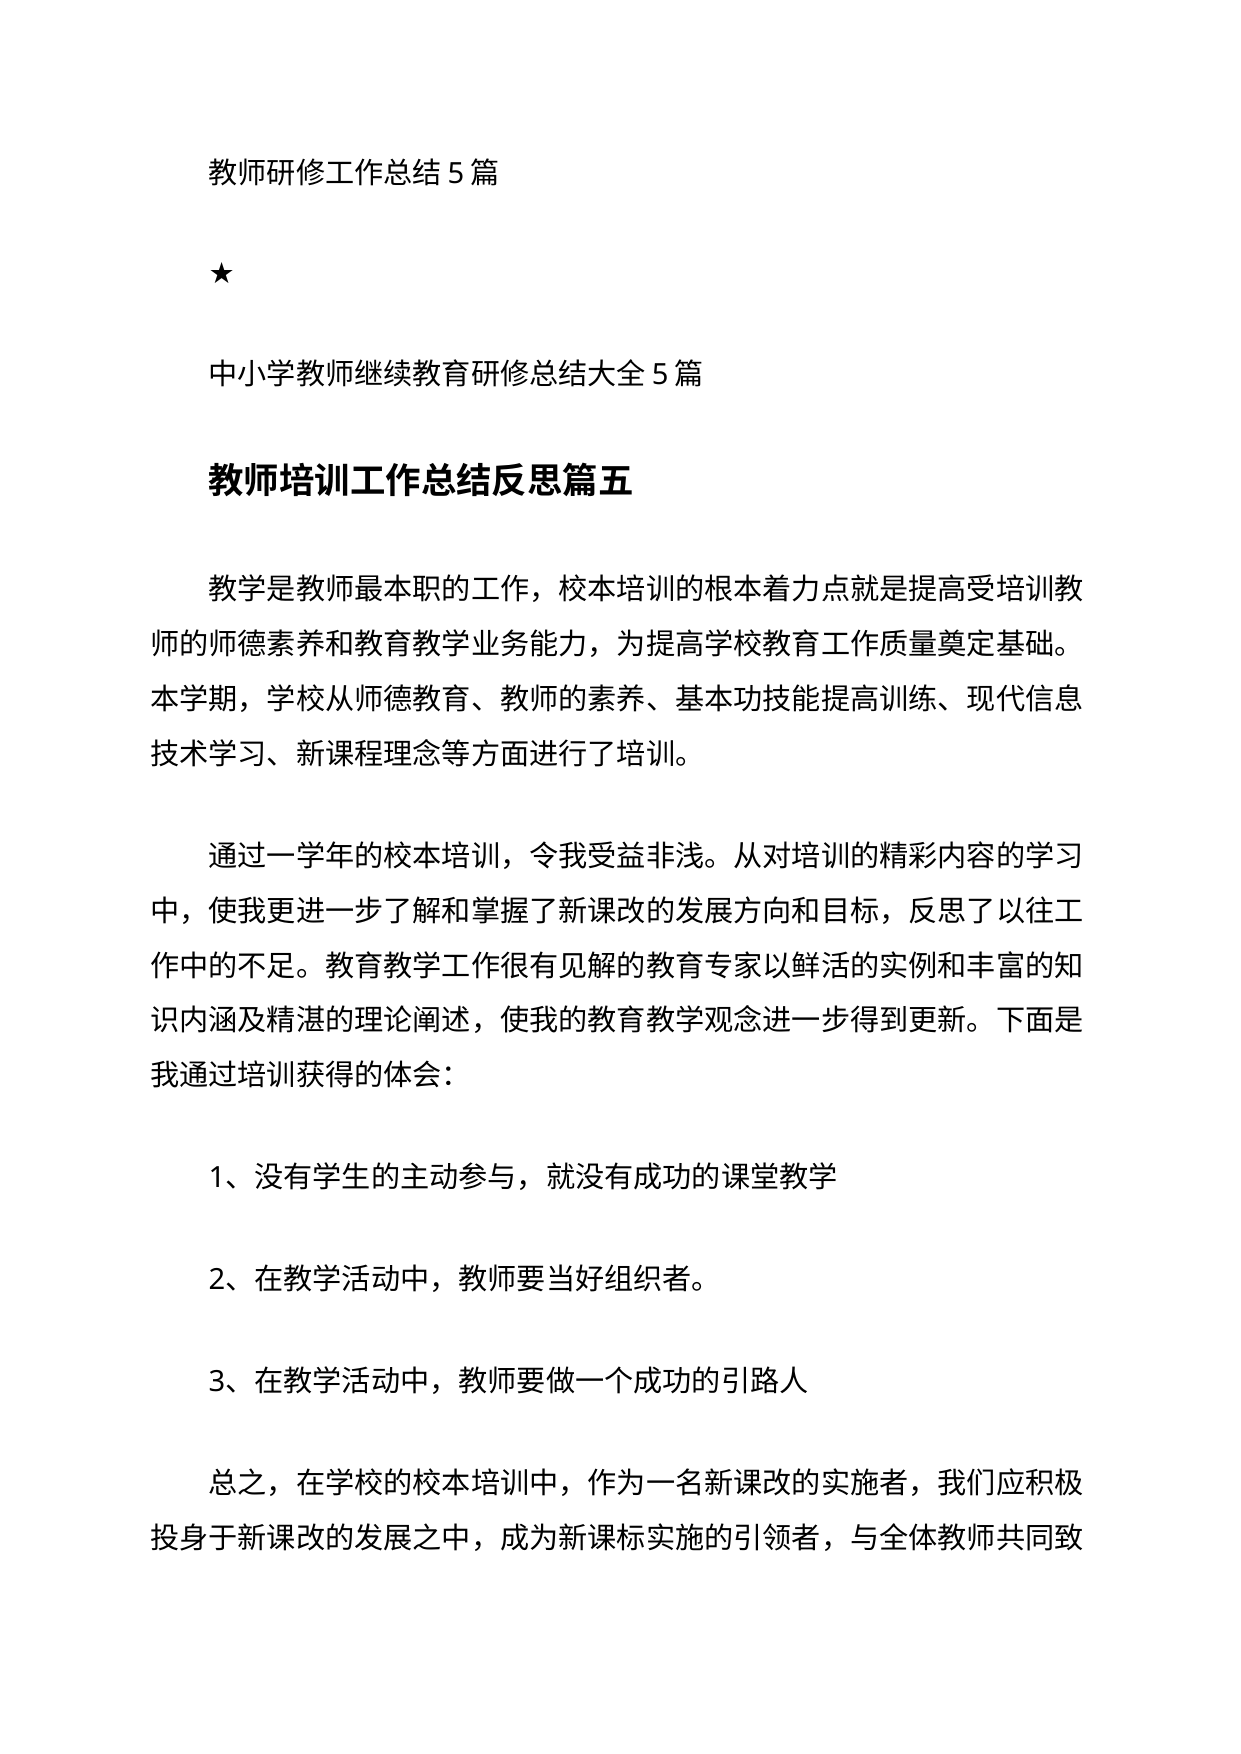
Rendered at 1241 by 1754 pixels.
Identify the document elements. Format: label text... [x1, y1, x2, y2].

text 通过一学年的校本培训，令我受益非浅。从对培训的精彩内容的学习中，使我更进一步了解和掌握了新课改的发展方向和目标，反思了以往工作中的不足。教育教学工作很有见解的教育专家以鲜活的实例和丰富的知识内涵及精湛的理论阐述，使我的教育教学观念进一步得到更新。下面是我通过培训获得的体会： [150, 832, 1090, 1094]
text 教师培训工作总结反思篇五 [150, 452, 1090, 504]
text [150, 1459, 1090, 1557]
text ★ [150, 252, 1090, 292]
text 3、在教学活动中，教师要做一个成功的引路人 [150, 1358, 1090, 1400]
text 2、在教学活动中，教师要当好组织者。 [150, 1256, 1090, 1298]
text 教学是教师最本职的工作，校本培训的根本着力点就是提高受培训教师的师德素养和教育教学业务能力，为提高学校教育工作质量奠定基础。本学期，学校从师德教育、教师的素养、基本功技能提高训练、现代信息技术学习、新课程理念等方面进行了培训。 [150, 566, 1090, 773]
text 中小学教师继续教育研修总结大全5篇 [150, 350, 1090, 393]
text 1、没有学生的主动参与，就没有成功的课堂教学 [150, 1154, 1090, 1196]
text 教师研修工作总结5篇 [150, 150, 1090, 192]
